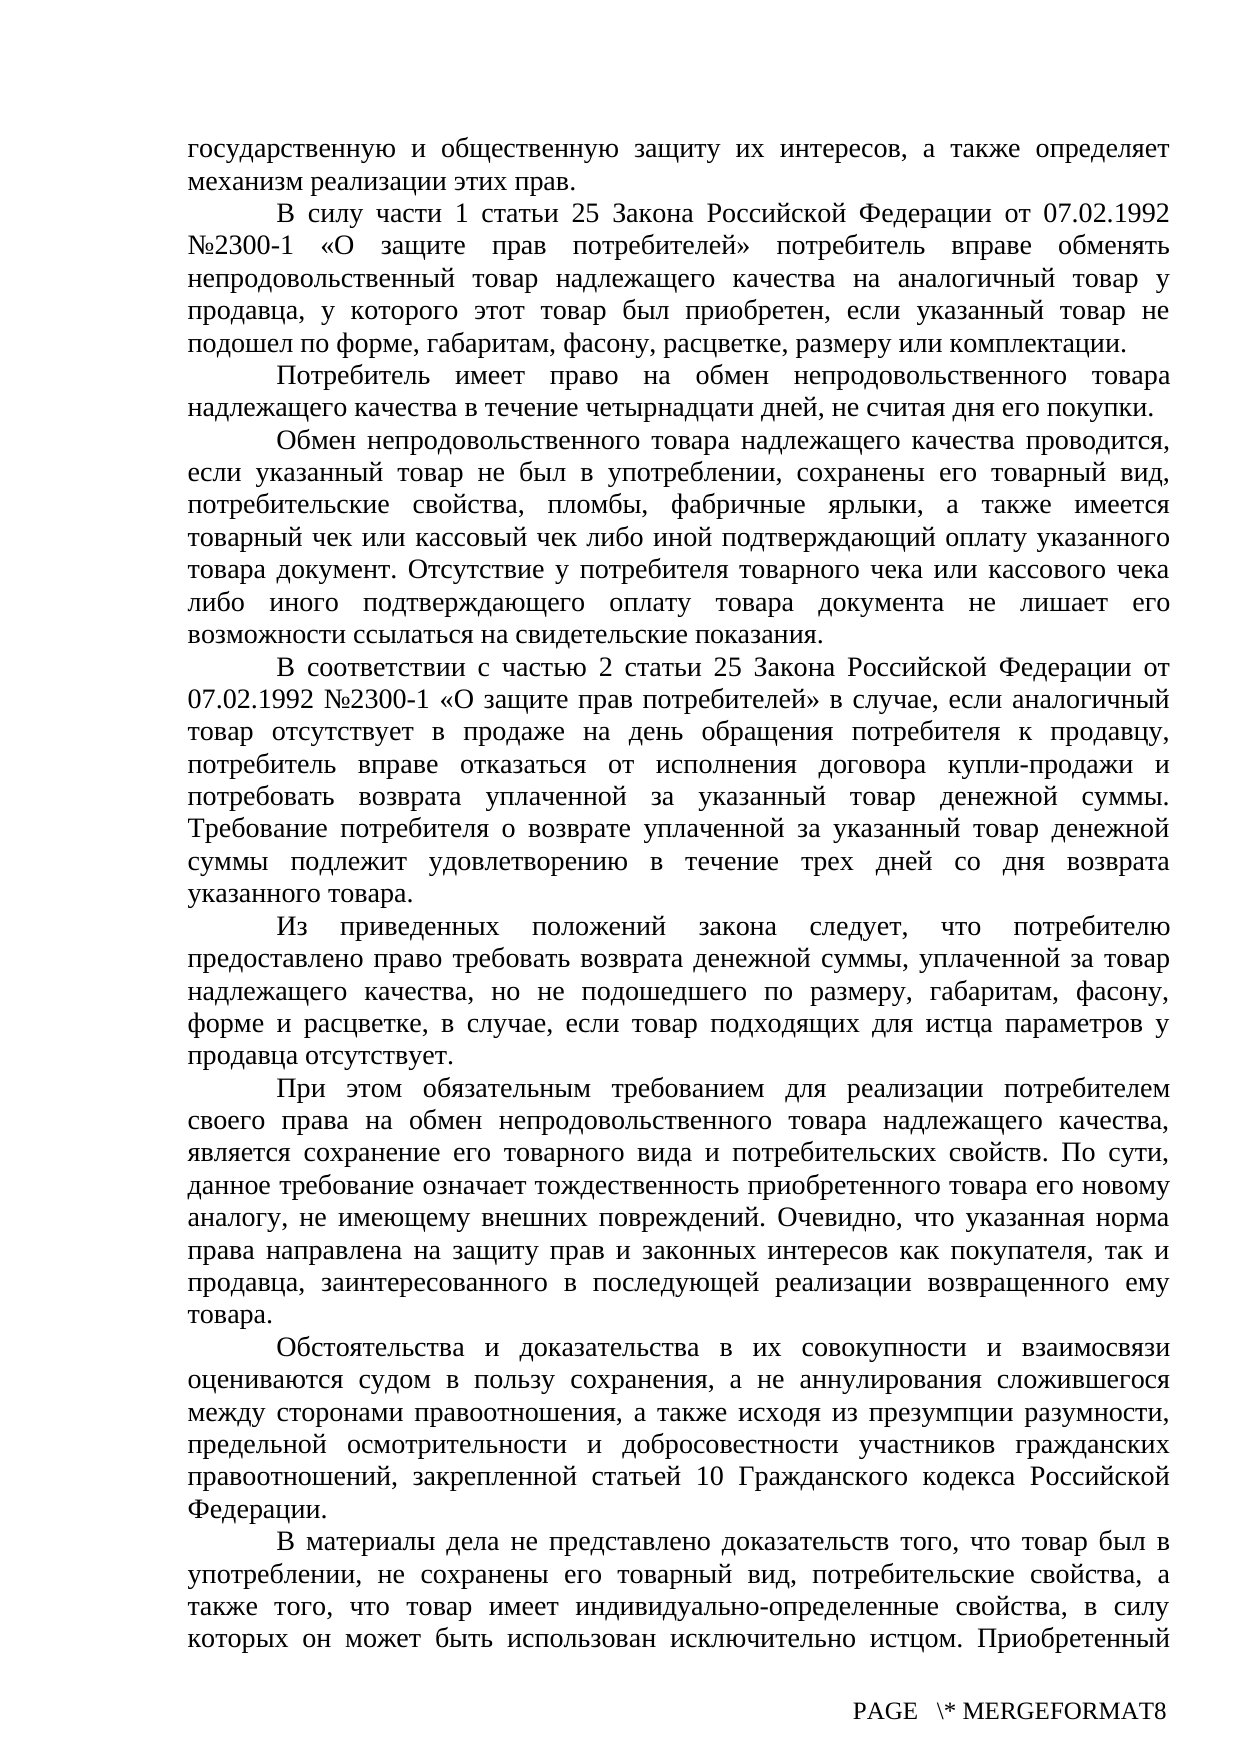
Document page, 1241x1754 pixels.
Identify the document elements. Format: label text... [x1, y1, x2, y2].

text В соответствии с частью 2 статьи 25 Закона Российской Федерации от 07.02.1992 №2300-1 «О защите прав потребителей» в случае, если аналогичный товар отсутствует в продаже на день обращения потребителя к продавцу, потребитель вправе отказаться от исполнения договора купли-продажи и потребовать возврата уплаченной за указанный товар денежной суммы. Требование потребителя о возврате уплаченной за указанный товар денежной суммы подлежит удовлетворению в течение трех дней со дня возврата указанного товара. [187, 649, 1171, 909]
text В силу части 1 статьи 25 Закона Российской Федерации от 07.02.1992 №2300-1 «О защите прав потребителей» потребитель вправе обменять непродовольственный товар надлежащего качества на аналогичный товар у продавца, у которого этот товар был приобретен, если указанный товар не подошел по форме, габаритам, фасону, расцветке, размеру или комплектации. [187, 196, 1171, 358]
text Из приведенных положений закона следует, что потребителю предоставлено право требовать возврата денежной суммы, уплаченной за товар надлежащего качества, но не подошедшего по размеру, габаритам, фасону, форме и расцветке, в случае, если товар подходящих для истца параметров у продавца отсутствует. [187, 909, 1171, 1071]
text Обстоятельства и доказательства в их совокупности и взаимосвязи оцениваются судом в пользу сохранения, а не аннулирования сложившегося между сторонами правоотношения, а также исходя из презумпции разумности, предельной осмотрительности и добросовестности участников гражданских правоотношений, закрепленной статьей 10 Гражданского кодекса Российской Федерации. [187, 1330, 1171, 1524]
text При этом обязательным требованием для реализации потребителем своего права на обмен непродовольственного товара надлежащего качества, является сохранение его товарного вида и потребительских свойств. По сути, данное требование означает тождественность приобретенного товара его новому аналогу, не имеющему внешних повреждений. Очевидно, что указанная норма права направлена на защиту прав и законных интересов как покупателя, так и продавца, заинтересованного в последующей реализации возвращенного ему товара. [187, 1071, 1171, 1330]
text Обмен непродовольственного товара надлежащего качества проводится, если указанный товар не был в употреблении, сохранены его товарный вид, потребительские свойства, пломбы, фабричные ярлыки, а также имеется товарный чек или кассовый чек либо иной подтверждающий оплату указанного товара документ. Отсутствие у потребителя товарного чека или кассового чека либо иного подтверждающего оплату товара документа не лишает его возможности ссылаться на свидетельские показания. [187, 423, 1171, 649]
text Потребитель имеет право на обмен непродовольственного товара надлежащего качества в течение четырнадцати дней, не считая дня его покупки. [187, 358, 1171, 423]
